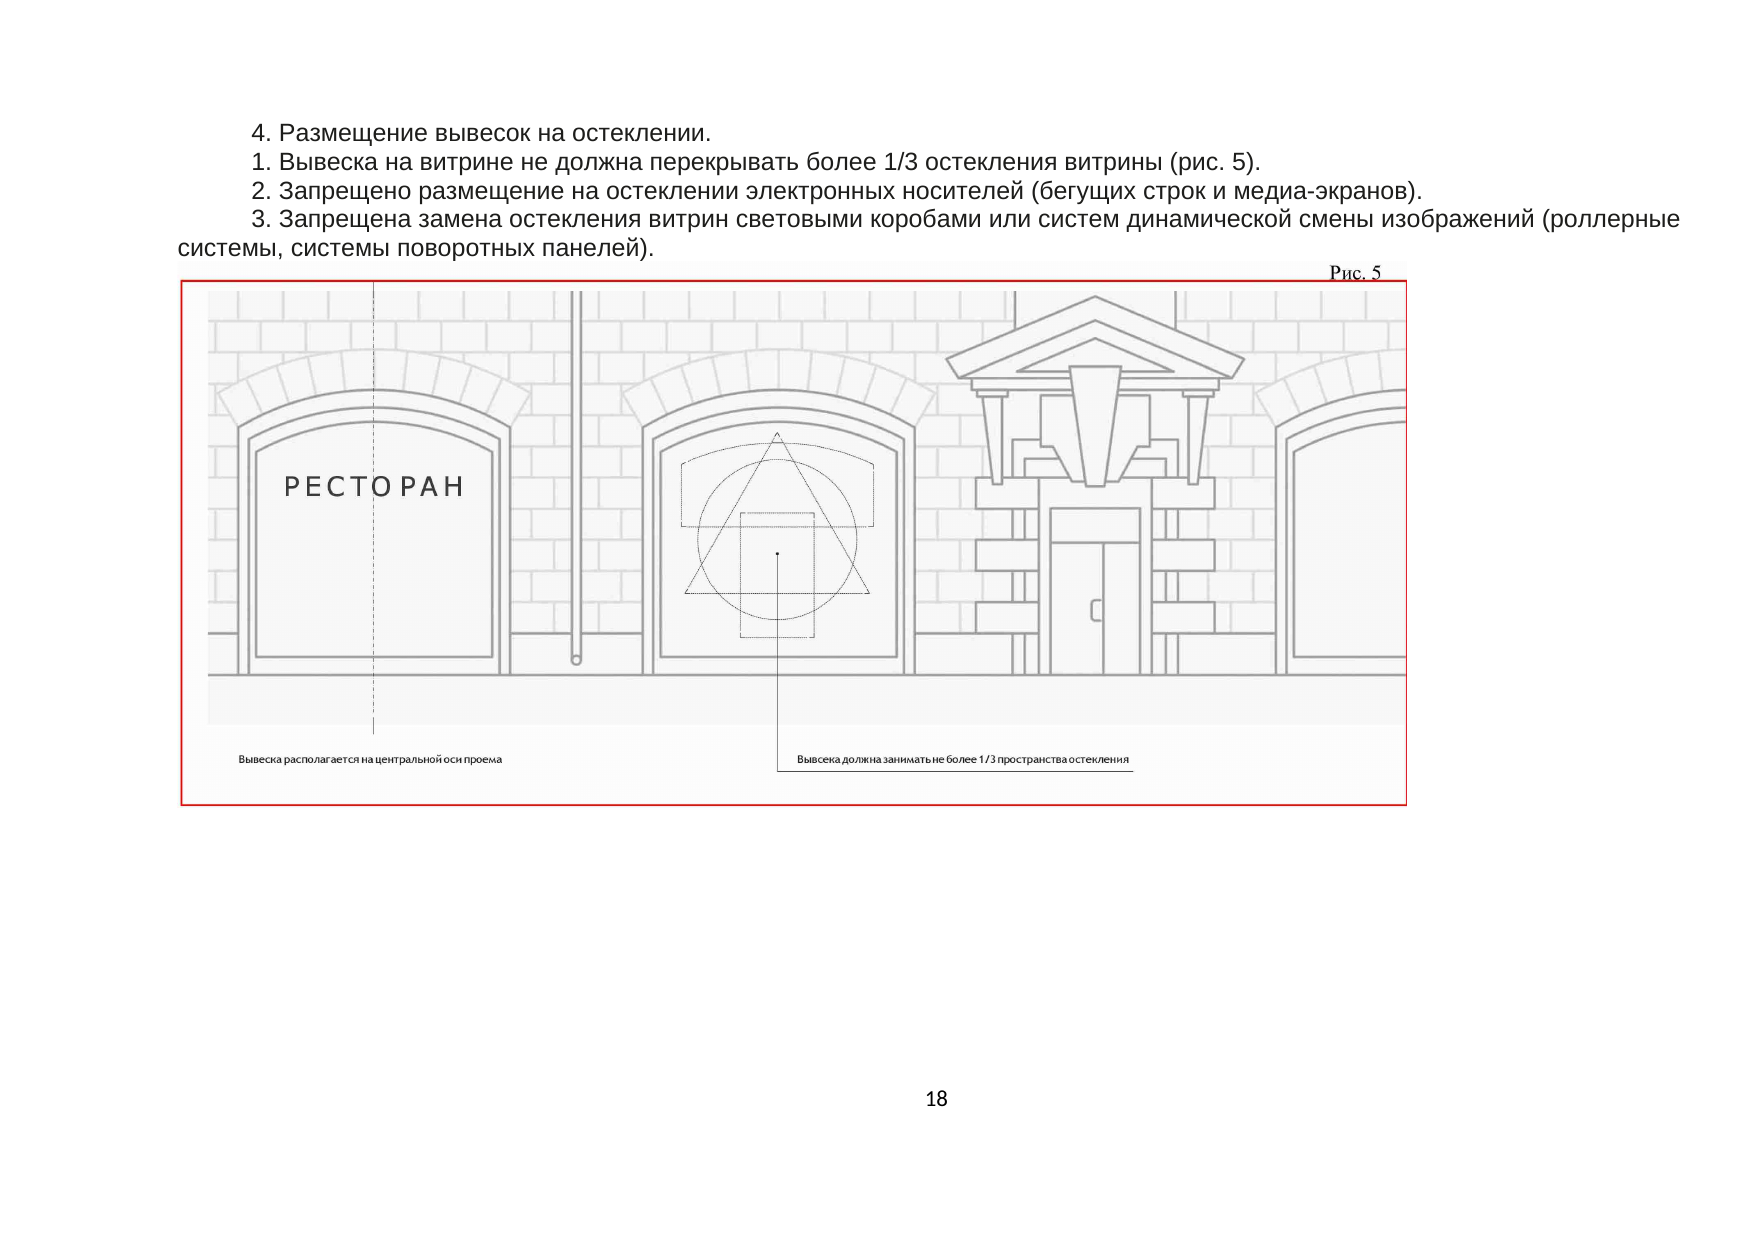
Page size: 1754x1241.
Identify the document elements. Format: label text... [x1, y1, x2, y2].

text 1. Вывеска на витрине не должна перекрывать более 1/3 остекления витрины (рис. 5). [177, 147, 1695, 176]
text 2. Запрещено размещение на остеклении электронных носителей (бегущих строк и медиа-экранов). [177, 176, 1695, 204]
text 4. Размещение вывесок на остеклении. [177, 118, 1695, 147]
picture [177, 261, 1407, 808]
